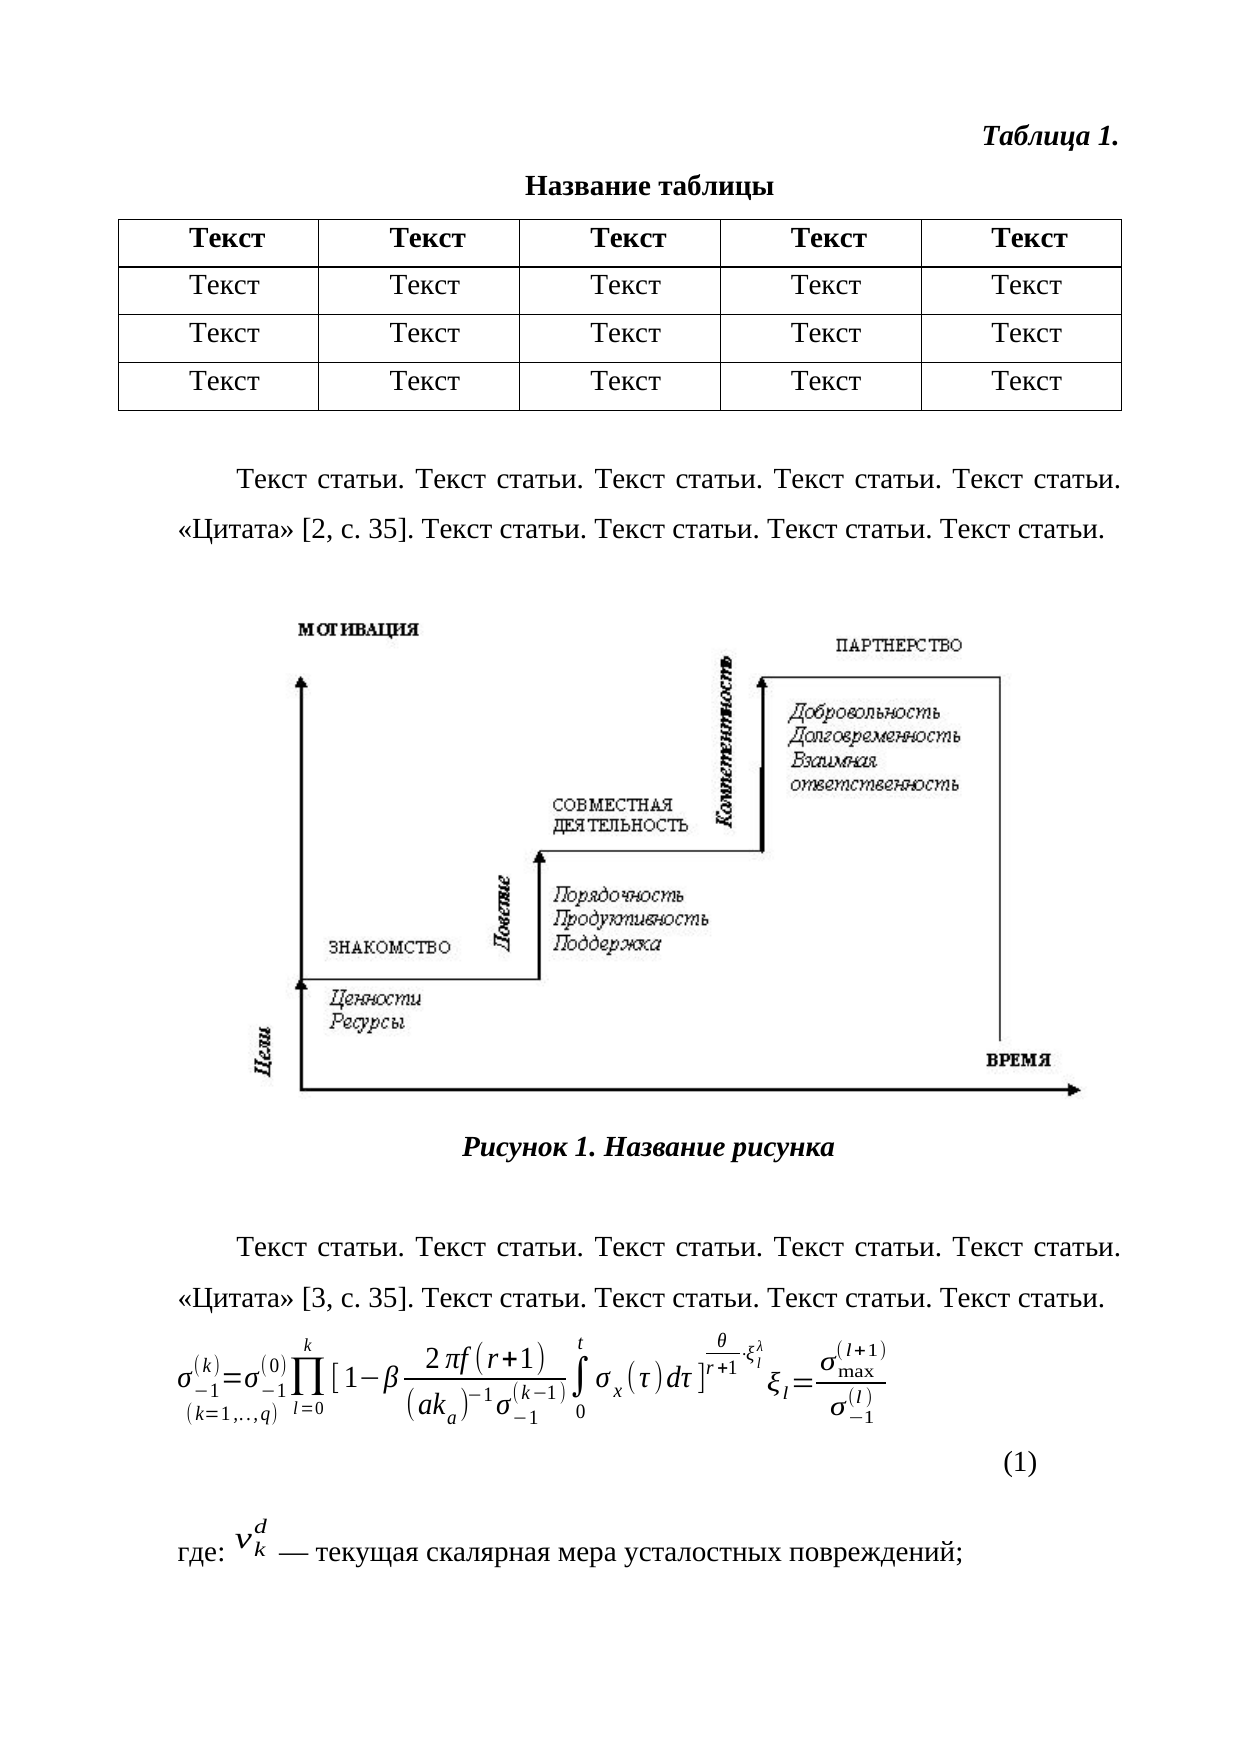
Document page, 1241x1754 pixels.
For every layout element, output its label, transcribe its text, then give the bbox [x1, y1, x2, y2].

table_header Текст [721, 220, 921, 266]
table_cell Текст [319, 315, 519, 362]
table_cell Текст [922, 315, 1121, 362]
table_cell Текст [520, 315, 720, 362]
table_cell Текст [119, 315, 318, 362]
text Текст статьи. Текст статьи. Текст статьи. Текст статьи. Текст статьи. «Цитата» [2, с. 35]. Текст статьи. Текст статьи. Текст статьи. Текст статьи. [177, 461, 1122, 545]
table_header Текст [922, 220, 1121, 266]
table_cell Текст [319, 363, 519, 409]
table_cell Текст [721, 268, 921, 314]
text (1) [177, 1330, 1122, 1477]
table_cell Текст [319, 268, 519, 314]
text где: — текущая скалярная мера усталостных повреждений; [177, 1516, 1122, 1568]
table_cell Текст [922, 268, 1121, 314]
table_cell Текст [520, 363, 720, 409]
table_cell Текст [520, 268, 720, 314]
text Название таблицы [177, 168, 1122, 202]
table_cell Текст [119, 363, 318, 409]
table_header Текст [119, 220, 318, 266]
table_cell Текст [721, 315, 921, 362]
table_header Текст [520, 220, 720, 266]
table_cell Текст [922, 363, 1121, 409]
text Текст статьи. Текст статьи. Текст статьи. Текст статьи. Текст статьи. «Цитата» [3, с. 35]. Текст статьи. Текст статьи. Текст статьи. Текст статьи. [177, 1229, 1122, 1313]
table_header Текст [319, 220, 519, 266]
table_cell Текст [119, 268, 318, 314]
table_cell Текст [721, 363, 921, 409]
text Рисунок 1. Название рисунка [177, 1129, 1122, 1162]
picture [236, 611, 1098, 1115]
text Таблица 1. [177, 118, 1122, 152]
